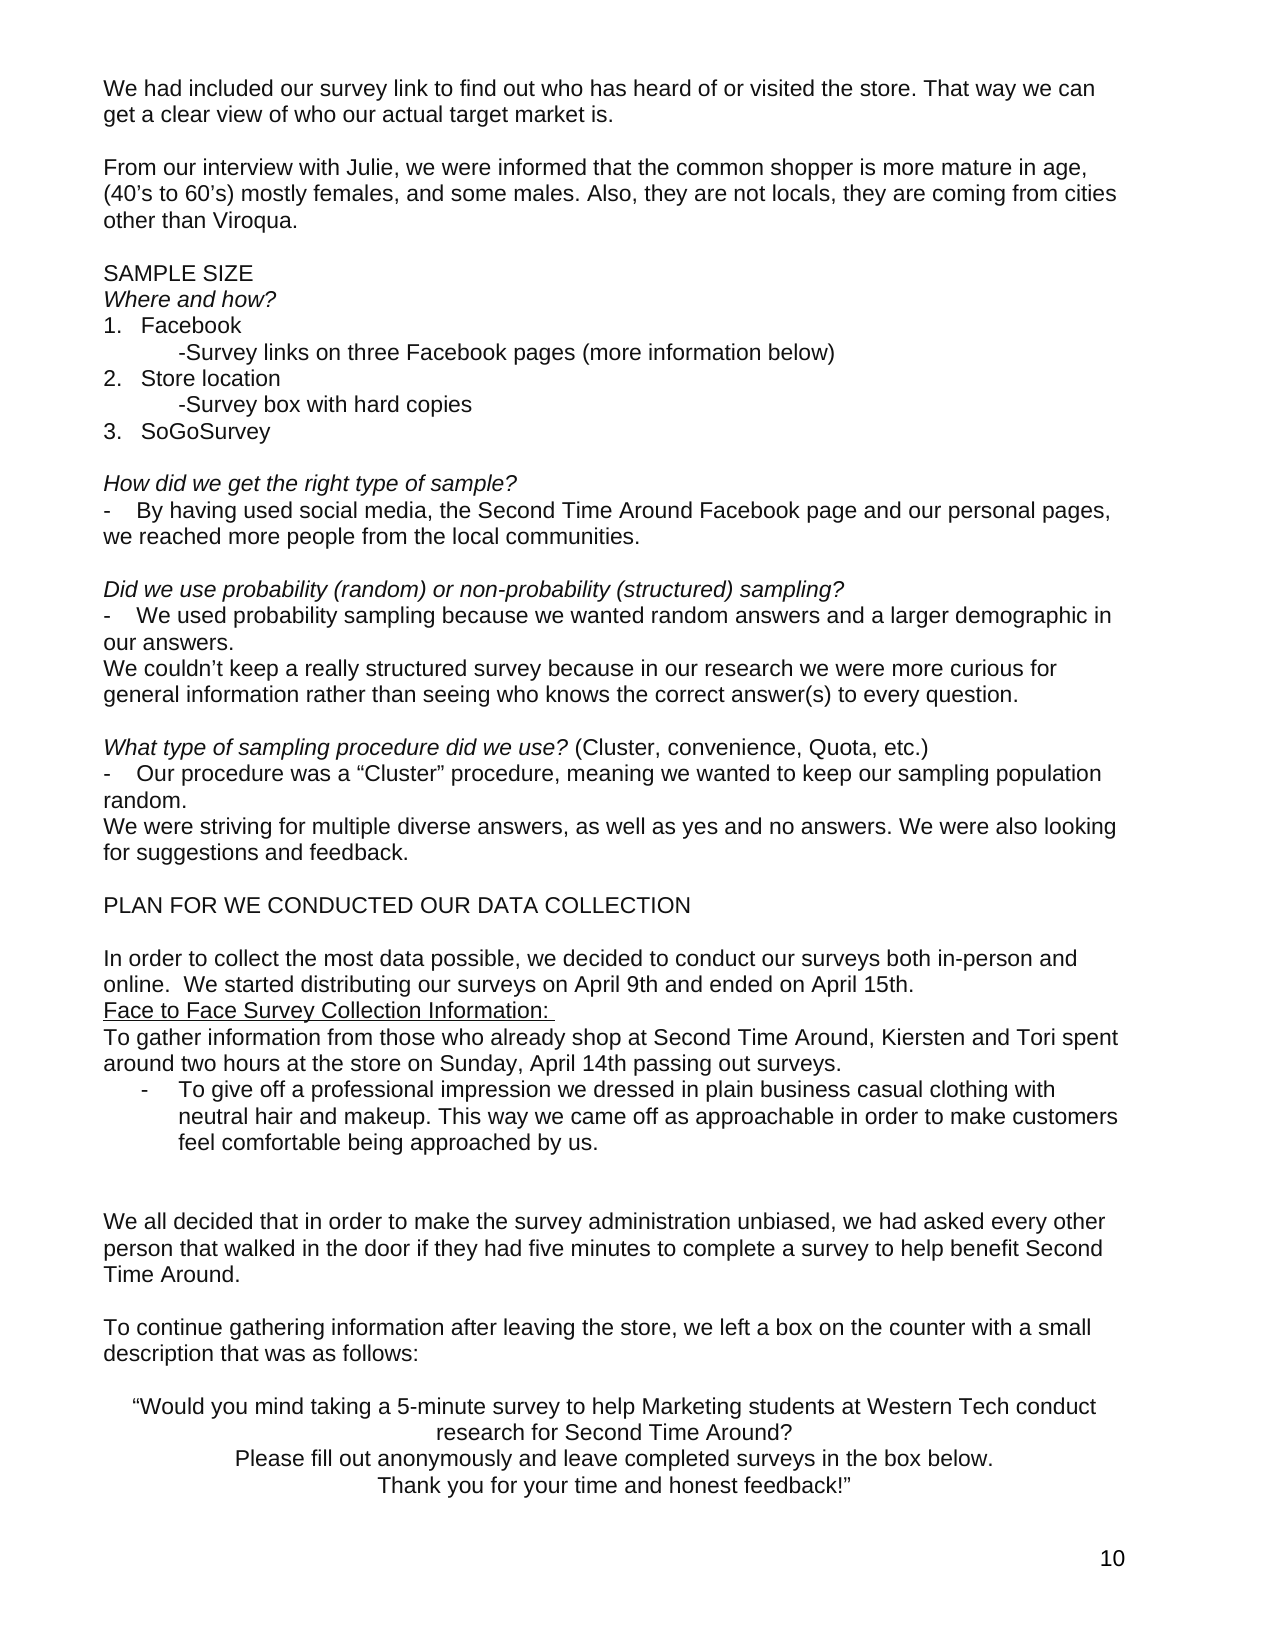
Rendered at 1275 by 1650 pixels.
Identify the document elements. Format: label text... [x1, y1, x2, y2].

text 2. Store location [103, 365, 1125, 391]
text Thank you for your time and honest feedback!” [103, 1472, 1125, 1498]
text Face to Face Survey Collection Information: [103, 997, 1125, 1024]
text To gather information from those who already shop at Second Time Around, Kiersten and Tori spent around two hours at the store on Sunday, April 14th passing out surveys. [103, 1024, 1125, 1076]
text PLAN FOR WE CONDUCTED OUR DATA COLLECTION [103, 892, 1125, 918]
text We were striving for multiple diverse answers, as well as yes and no answers. We were also looking for suggestions and feedback. [103, 813, 1125, 866]
text 3. SoGoSurvey [103, 418, 1125, 444]
text - By having used social media, the Second Time Around Facebook page and our personal pages, we reached more people from the local communities. [103, 497, 1125, 549]
text SAMPLE SIZE [103, 259, 1125, 286]
text “Would you mind taking a 5-minute survey to help Marketing students at Western Tech conduct research for Second Time Around? [103, 1393, 1125, 1445]
text - We used probability sampling because we wanted random answers and a larger demographic in our answers. [103, 602, 1125, 655]
text -Survey box with hard copies [103, 391, 1125, 418]
list To give off a professional impression we dressed in plain business casual clothing with neutral hair and makeup. This way we came off as approachable in order to make customers feel comfortable being approached by us. [141, 1076, 1125, 1156]
text From our interview with Julie, we were informed that the common shopper is more mature in age, (40’s to 60’s) mostly females, and some males. Also, they are not locals, they are coming from cities other than Viroqua. [103, 154, 1125, 233]
text How did we get the right type of sample? [103, 470, 1125, 497]
text What type of sampling procedure did we use? (Cluster, convenience, Quota, etc.) [103, 734, 1125, 760]
text Please fill out anonymously and leave completed surveys in the box below. [103, 1445, 1125, 1472]
text In order to collect the most data possible, we decided to conduct our surveys both in-person and online. We started distributing our surveys on April 9th and ended on April 15th. [103, 945, 1125, 997]
text -Survey links on three Facebook pages (more information below) [103, 338, 1125, 365]
text Where and how? [103, 286, 1125, 312]
text We couldn’t keep a really structured survey because in our research we were more curious for general information rather than seeing who knows the correct answer(s) to every question. [103, 655, 1125, 707]
text - Our procedure was a “Cluster” procedure, meaning we wanted to keep our sampling population random. [103, 760, 1125, 813]
text 1. Facebook [103, 312, 1125, 338]
text Did we use probability (random) or non-probability (structured) sampling? [103, 576, 1125, 602]
text We had included our survey link to find out who has heard of or visited the store. That way we can get a clear view of who our actual target market is. [103, 75, 1125, 128]
text We all decided that in order to make the survey administration unbiased, we had asked every other person that walked in the door if they had five minutes to complete a survey to help benefit Second Time Around. [103, 1208, 1125, 1287]
text To continue gathering information after leaving the store, we left a box on the counter with a small description that was as follows: [103, 1314, 1125, 1366]
